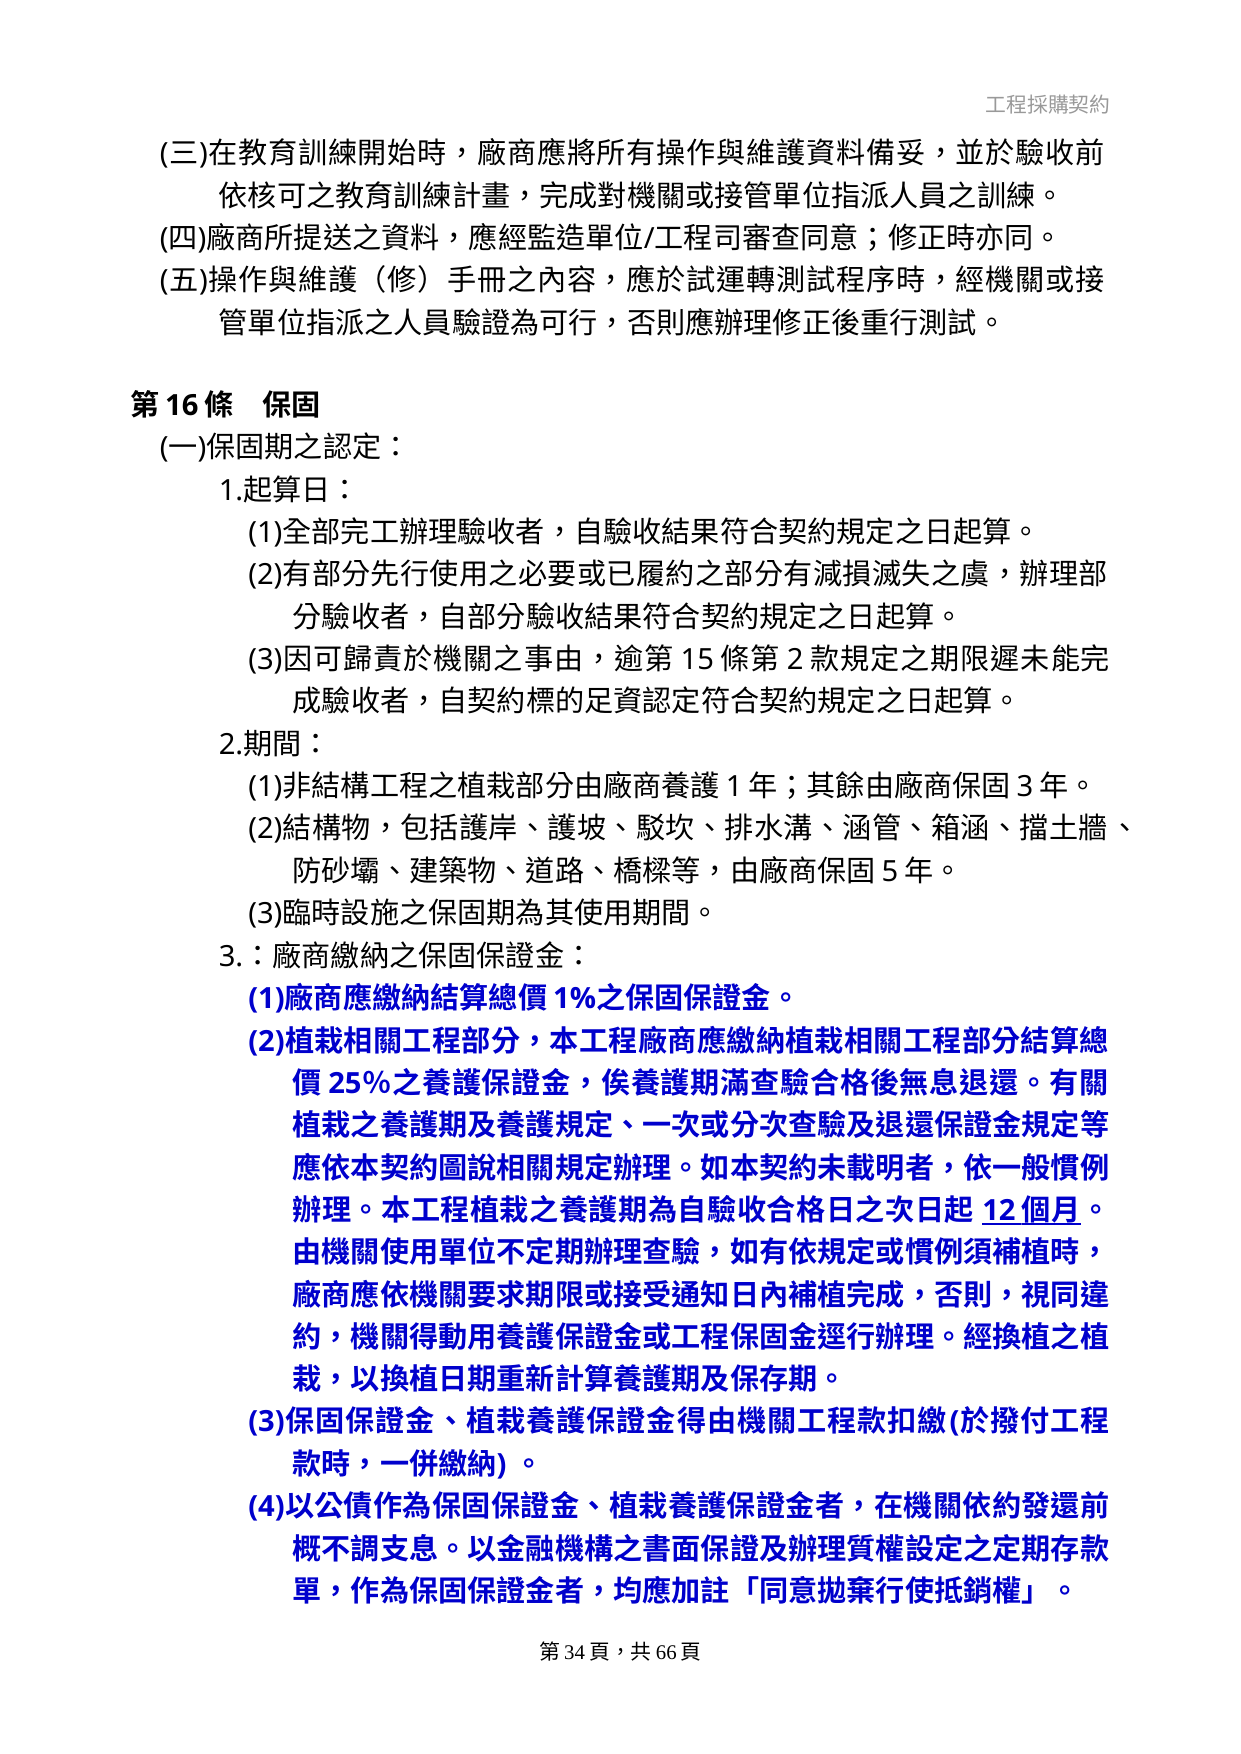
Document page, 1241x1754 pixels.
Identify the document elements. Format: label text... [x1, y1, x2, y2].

text (4)以公債作為保固保證金、植栽養護保證金者，在機關依約發還前概不調支息。以金融機構之書面保證及辦理質權設定之定期存款單，作為保固保證金者，均應加註「同意拋棄行使抵銷權」。 [248, 1483, 1110, 1610]
text (一)保固期之認定： [159, 424, 1110, 466]
text 3.：廠商繳納之保固保證金： [218, 932, 1110, 975]
text (3)臨時設施之保固期為其使用期間。 [248, 890, 1110, 932]
text (2)植栽相關工程部分，本工程廠商應繳納植栽相關工程部分結算總價25％之養護保證金，俟養護期滿查驗合格後無息退還。有關植栽之養護期及養護規定、一次或分次查驗及退還保證金規定等，應依本契約圖說相關規定辦理。如本契約未載明者，依一般慣例辦理。本工程植栽之養護期為自驗收合格日之次日起12個月。由機關使用單位不定期辦理查驗，如有依規定或慣例須補植時，廠商應依機關要求期限或接受通知日內補植完成，否則，視同違約，機關得動用養護保證金或工程保固金逕行辦理。經換植之植栽，以換植日期重新計算養護期及保存期。 [248, 1017, 1110, 1398]
text (2)有部分先行使用之必要或已履約之部分有減損滅失之虞，辦理部分驗收者，自部分驗收結果符合契約規定之日起算。 [248, 551, 1110, 636]
text 1.起算日： [218, 466, 1110, 508]
text 第16條 保固 [130, 381, 1110, 424]
text (1)非結構工程之植栽部分由廠商養護1年；其餘由廠商保固3年。 [248, 763, 1110, 805]
text (3)保固保證金、植栽養護保證金得由機關工程款扣繳(於撥付工程款時，一併繳納) 。 [248, 1398, 1110, 1483]
text (三)在教育訓練開始時，廠商應將所有操作與維護資料備妥，並於驗收前依核可之教育訓練計畫，完成對機關或接管單位指派人員之訓練。 [159, 130, 1104, 214]
text (四)廠商所提送之資料，應經監造單位/工程司審查同意；修正時亦同。 [159, 214, 1104, 257]
text (1)全部完工辦理驗收者，自驗收結果符合契約規定之日起算。 [248, 508, 1110, 551]
text 2.期間： [218, 720, 1110, 763]
text (3)因可歸責於機關之事由，逾第15條第2款規定之期限遲未能完成驗收者，自契約標的足資認定符合契約規定之日起算。 [248, 636, 1110, 720]
text (2)結構物，包括護岸、護坡、駁坎、排水溝、涵管、箱涵、擋土牆、防砂壩、建築物、道路、橋樑等，由廠商保固5年。 [248, 805, 1110, 890]
text (1)廠商應繳納結算總價1%之保固保證金。 [248, 975, 1110, 1017]
text (五)操作與維護（修）手冊之內容，應於試運轉測試程序時，經機關或接管單位指派之人員驗證為可行，否則應辦理修正後重行測試。 [159, 257, 1104, 342]
